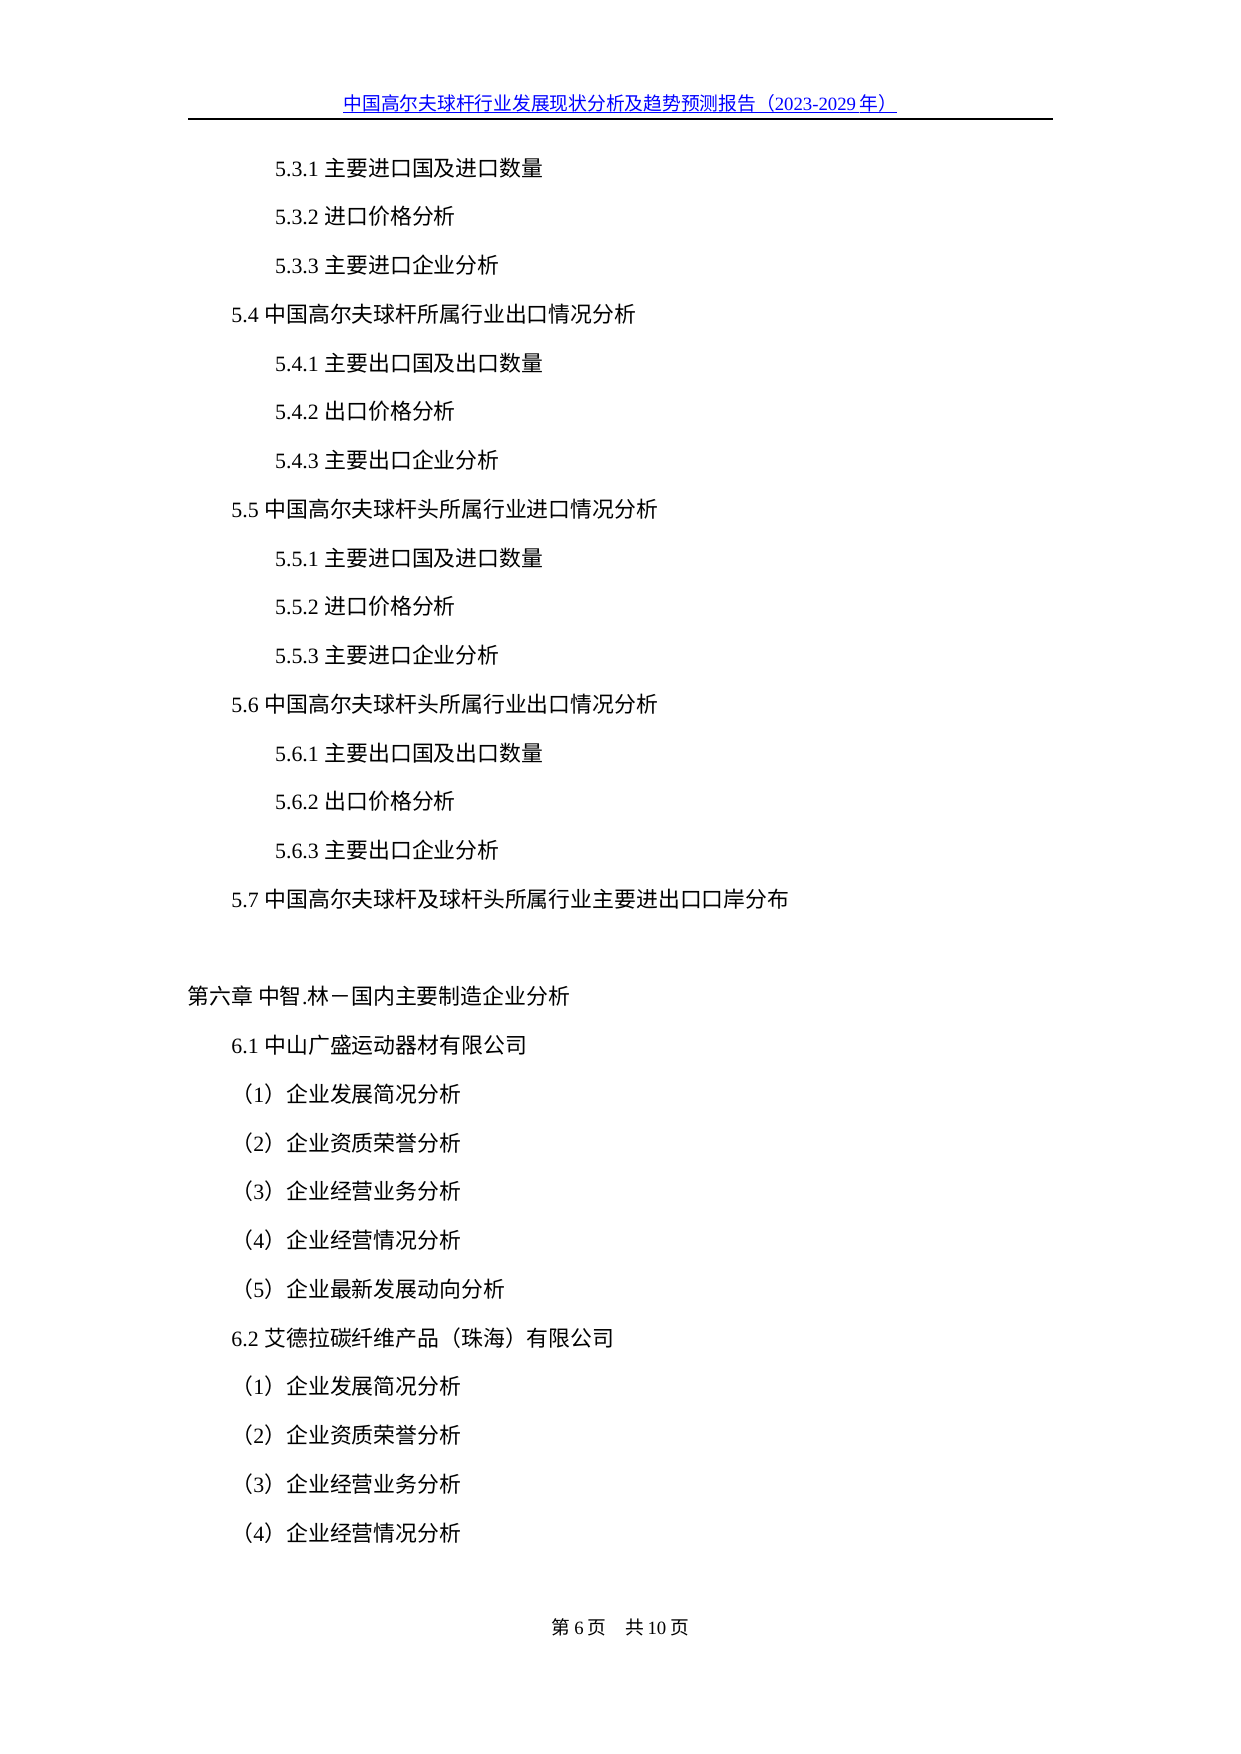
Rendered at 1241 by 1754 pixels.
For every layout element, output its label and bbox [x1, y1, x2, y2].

text [187, 150, 1053, 1548]
